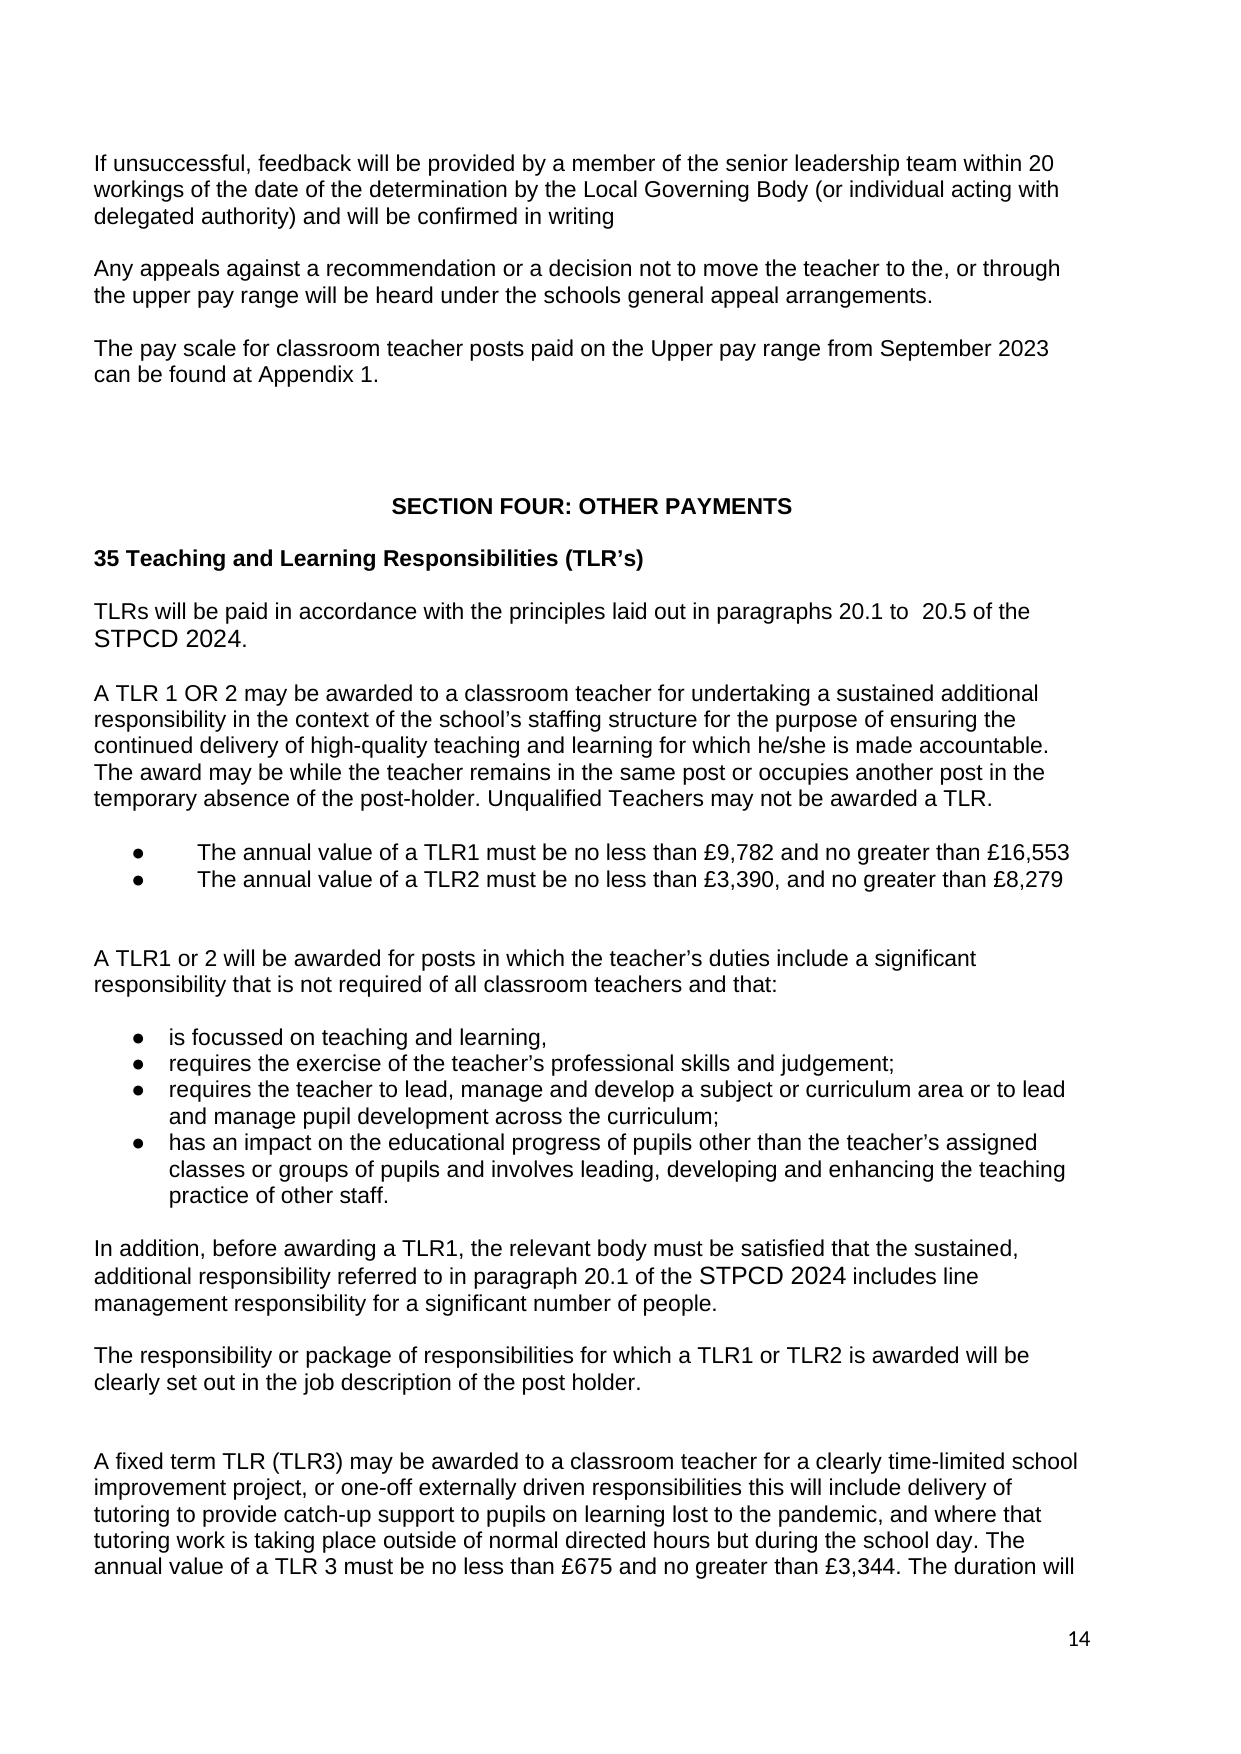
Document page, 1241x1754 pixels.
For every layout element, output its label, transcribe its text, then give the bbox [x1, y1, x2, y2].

text Any appeals against a recommendation or a decision not to move the teacher to the, or through the upper pay range will be heard under the schools general appeal arrangements. [94, 255, 1090, 308]
text 35 Teaching and Learning Responsibilities (TLR’s) [94, 545, 1090, 572]
text The responsibility or package of responsibilities for which a TLR1 or TLR2 is awarded will be clearly set out in the job description of the post holder. [94, 1342, 1090, 1395]
list The annual value of a TLR2 must be no less than £3,390, and no greater than £8,279 [131, 866, 1090, 892]
text In addition, before awarding a TLR1, the relevant body must be satisfied that the sustained, additional responsibility referred to in paragraph 20.1 of the STPCD 2024 includes line management responsibility for a significant number of people. [94, 1234, 1090, 1316]
text The pay scale for classroom teacher posts paid on the Upper pay range from September 2023 can be found at Appendix 1. [94, 334, 1090, 387]
list is focussed on teaching and learning, [131, 1024, 1090, 1050]
text A TLR1 or 2 will be awarded for posts in which the teacher’s duties include a significant responsibility that is not required of all classroom teachers and that: [94, 945, 1090, 997]
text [94, 1448, 1090, 1579]
list The annual value of a TLR1 must be no less than £9,782 and no greater than £16,553 [131, 839, 1090, 866]
list has an impact on the educational progress of pupils other than the teacher’s assigned classes or groups of pupils and involves leading, developing and enhancing the teaching practice of other staff. [131, 1129, 1090, 1208]
text If unsuccessful, feedback will be provided by a member of the senior leadership team within 20 workings of the date of the determination by the Local Governing Body (or individual acting with delegated authority) and will be confirmed in writing [94, 150, 1090, 229]
text TLRs will be paid in accordance with the principles laid out in paragraphs 20.1 to 20.5 of the STPCD 2024. [94, 598, 1090, 653]
list requires the teacher to lead, manage and develop a subject or curriculum area or to lead and manage pupil development across the curriculum; [131, 1076, 1090, 1129]
text SECTION FOUR: OTHER PAYMENTS [94, 493, 1090, 519]
text A TLR 1 OR 2 may be awarded to a classroom teacher for undertaking a sustained additional responsibility in the context of the school’s staffing structure for the purpose of ensuring the continued delivery of high-quality teaching and learning for which he/she is made accountable. The award may be while the teacher remains in the same post or occupies another post in the temporary absence of the post-holder. Unqualified Teachers may not be awarded a TLR. [94, 679, 1090, 811]
list requires the exercise of the teacher’s professional skills and judgement; [131, 1050, 1090, 1076]
